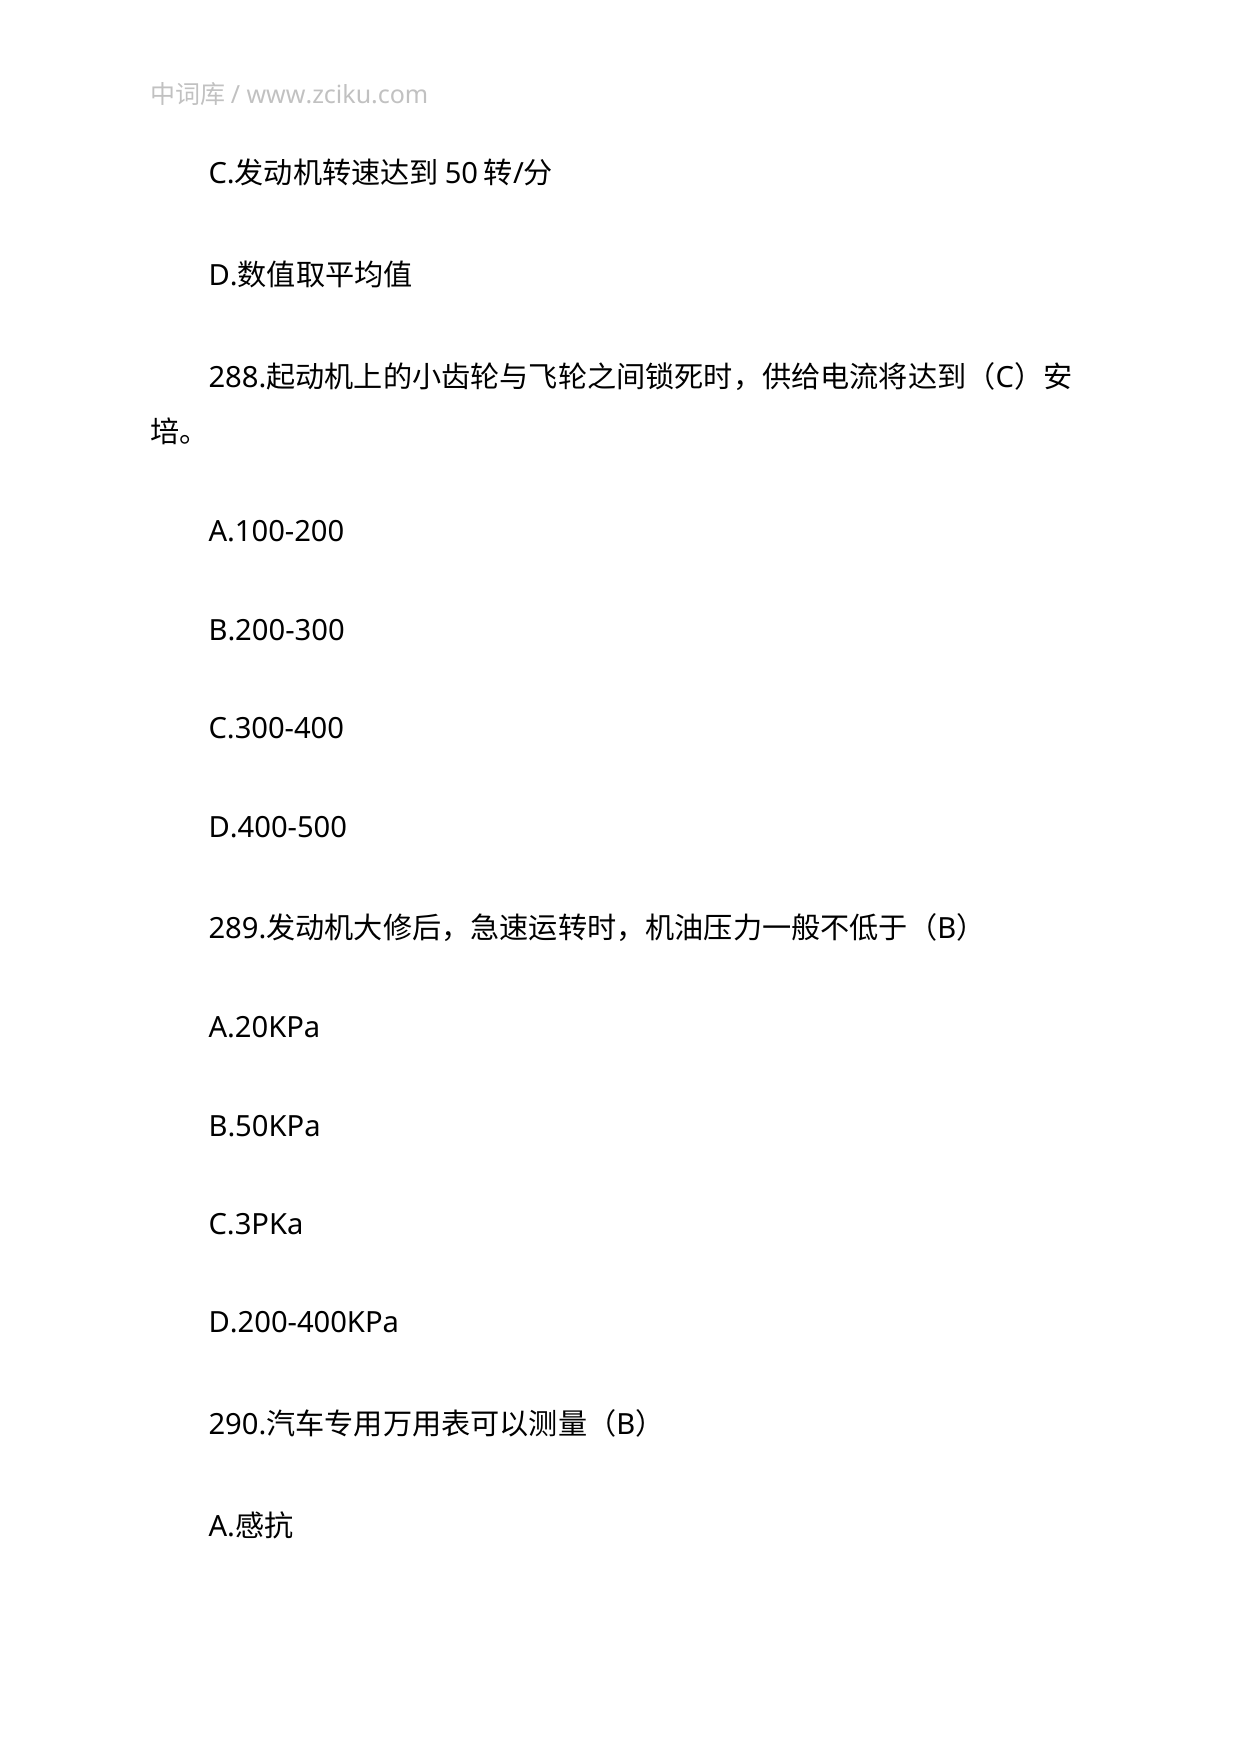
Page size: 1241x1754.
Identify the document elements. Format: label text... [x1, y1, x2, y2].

text 289.发动机大修后，急速运转时，机油压力一般不低于（B） [150, 904, 1090, 947]
text B.50KPa [150, 1105, 1090, 1144]
text 290.汽车专用万用表可以测量（B） [150, 1400, 1090, 1443]
text A.20KPa [150, 1006, 1090, 1046]
text 288.起动机上的小齿轮与飞轮之间锁死时，供给电流将达到（C）安培。 [150, 354, 1090, 451]
text A.100-200 [150, 511, 1090, 550]
text A.感抗 [150, 1502, 1090, 1544]
text B.200-300 [150, 609, 1090, 649]
text C.3PKa [150, 1203, 1090, 1243]
text D.数值取平均值 [150, 252, 1090, 294]
text C.发动机转速达到50转/分 [150, 150, 1090, 192]
text C.300-400 [150, 708, 1090, 747]
text D.200-400KPa [150, 1302, 1090, 1341]
text D.400-500 [150, 806, 1090, 846]
